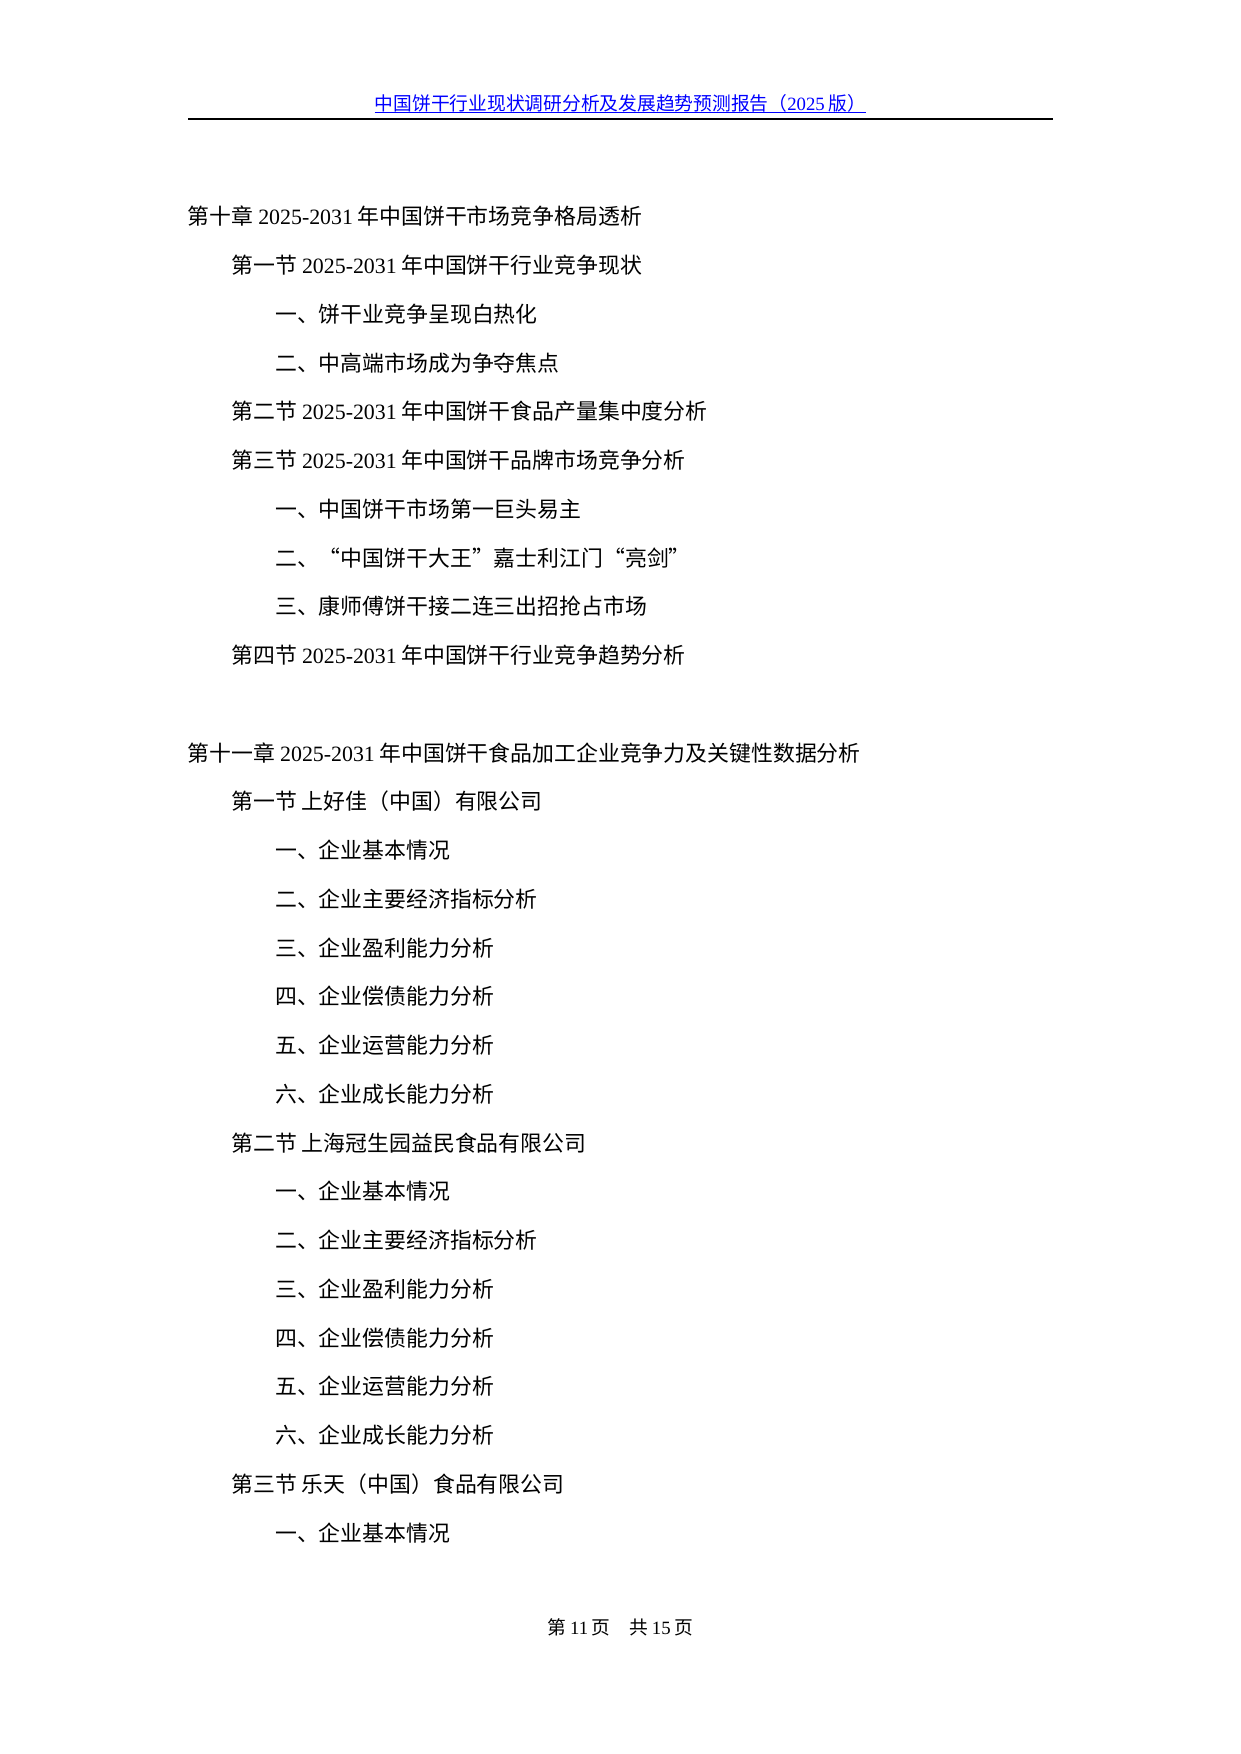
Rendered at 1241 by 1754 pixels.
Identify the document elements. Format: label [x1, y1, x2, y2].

text [187, 150, 1053, 1548]
